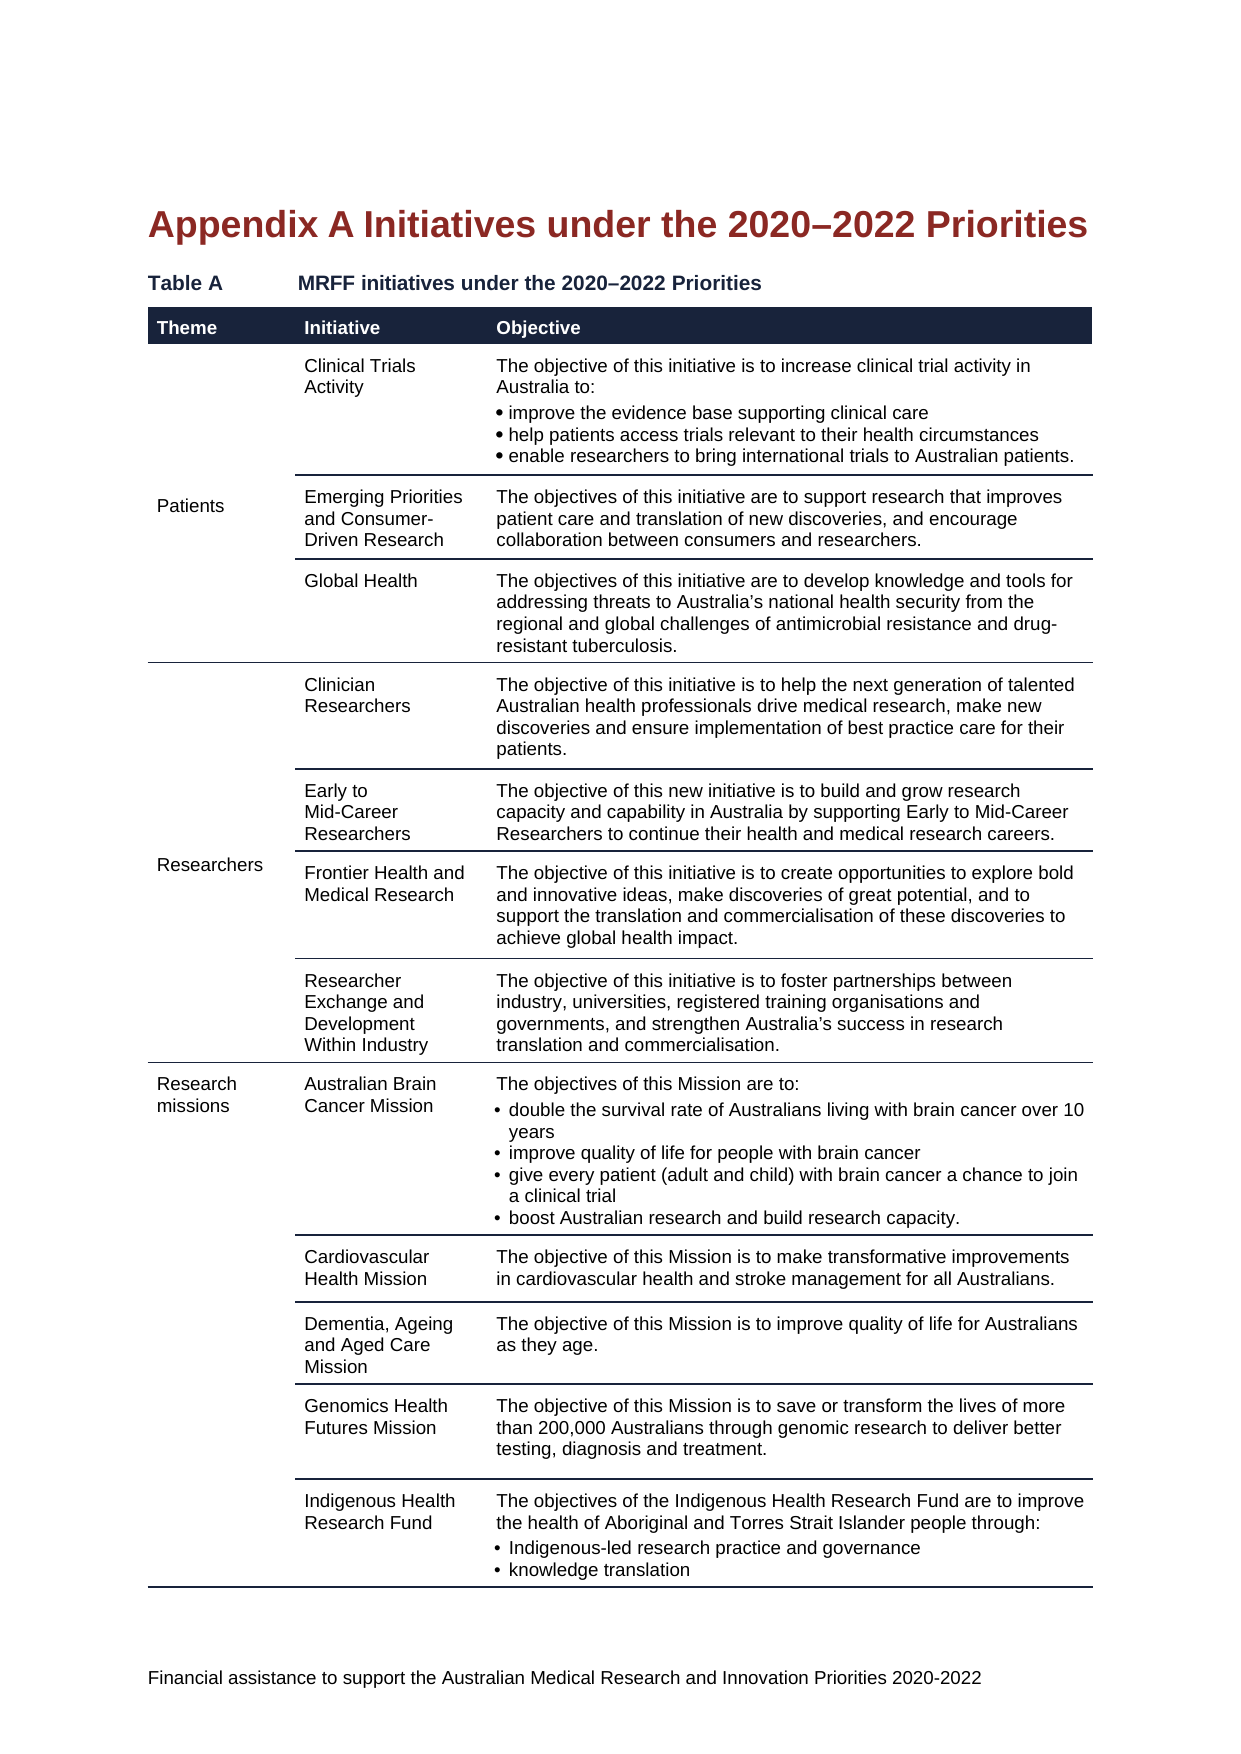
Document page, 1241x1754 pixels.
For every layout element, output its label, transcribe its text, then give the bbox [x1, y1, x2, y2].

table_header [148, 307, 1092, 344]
subtitle Appendix A Initiatives under the 2020–2022 Priorities [148, 202, 1092, 245]
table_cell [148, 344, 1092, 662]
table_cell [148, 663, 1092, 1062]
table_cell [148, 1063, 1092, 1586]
